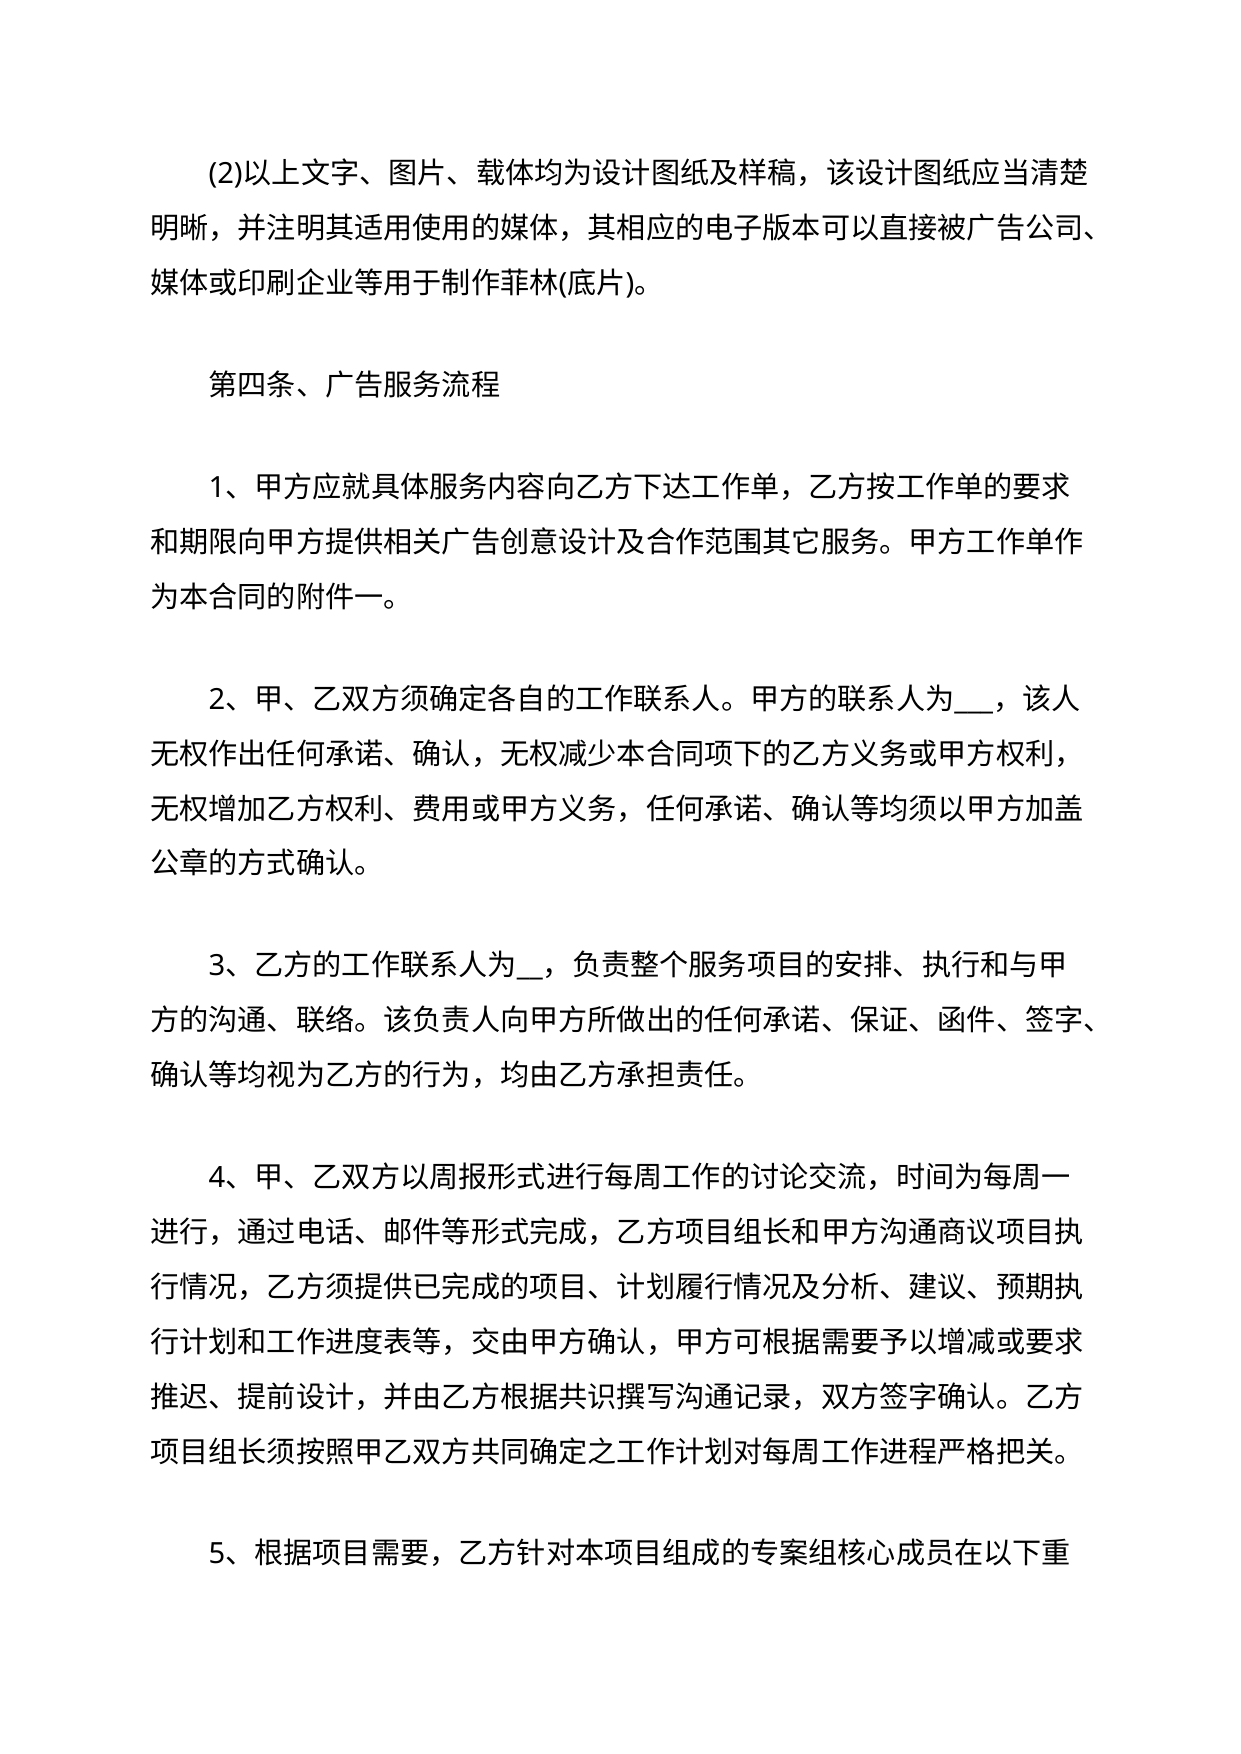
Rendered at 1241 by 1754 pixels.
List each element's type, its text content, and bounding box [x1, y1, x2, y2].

text 2、甲、乙双方须确定各自的工作联系人。甲方的联系人为___，该人无权作出任何承诺、确认，无权减少本合同项下的乙方义务或甲方权利，无权增加乙方权利、费用或甲方义务，任何承诺、确认等均须以甲方加盖公章的方式确认。 [150, 675, 1090, 882]
text (2)以上文字、图片、载体均为设计图纸及样稿，该设计图纸应当清楚明晰，并注明其适用使用的媒体，其相应的电子版本可以直接被广告公司、媒体或印刷企业等用于制作菲林(底片)。 [150, 150, 1090, 302]
text 第四条、广告服务流程 [150, 362, 1090, 404]
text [150, 1530, 1090, 1572]
text 3、乙方的工作联系人为__，负责整个服务项目的安排、执行和与甲方的沟通、联络。该负责人向甲方所做出的任何承诺、保证、函件、签字、确认等均视为乙方的行为，均由乙方承担责任。 [150, 942, 1090, 1094]
text 4、甲、乙双方以周报形式进行每周工作的讨论交流，时间为每周一进行，通过电话、邮件等形式完成，乙方项目组长和甲方沟通商议项目执行情况，乙方须提供已完成的项目、计划履行情况及分析、建议、预期执行计划和工作进度表等，交由甲方确认，甲方可根据需要予以增减或要求推迟、提前设计，并由乙方根据共识撰写沟通记录，双方签字确认。乙方项目组长须按照甲乙双方共同确定之工作计划对每周工作进程严格把关。 [150, 1153, 1090, 1470]
text 1、甲方应就具体服务内容向乙方下达工作单，乙方按工作单的要求和期限向甲方提供相关广告创意设计及合作范围其它服务。甲方工作单作为本合同的附件一。 [150, 464, 1090, 616]
